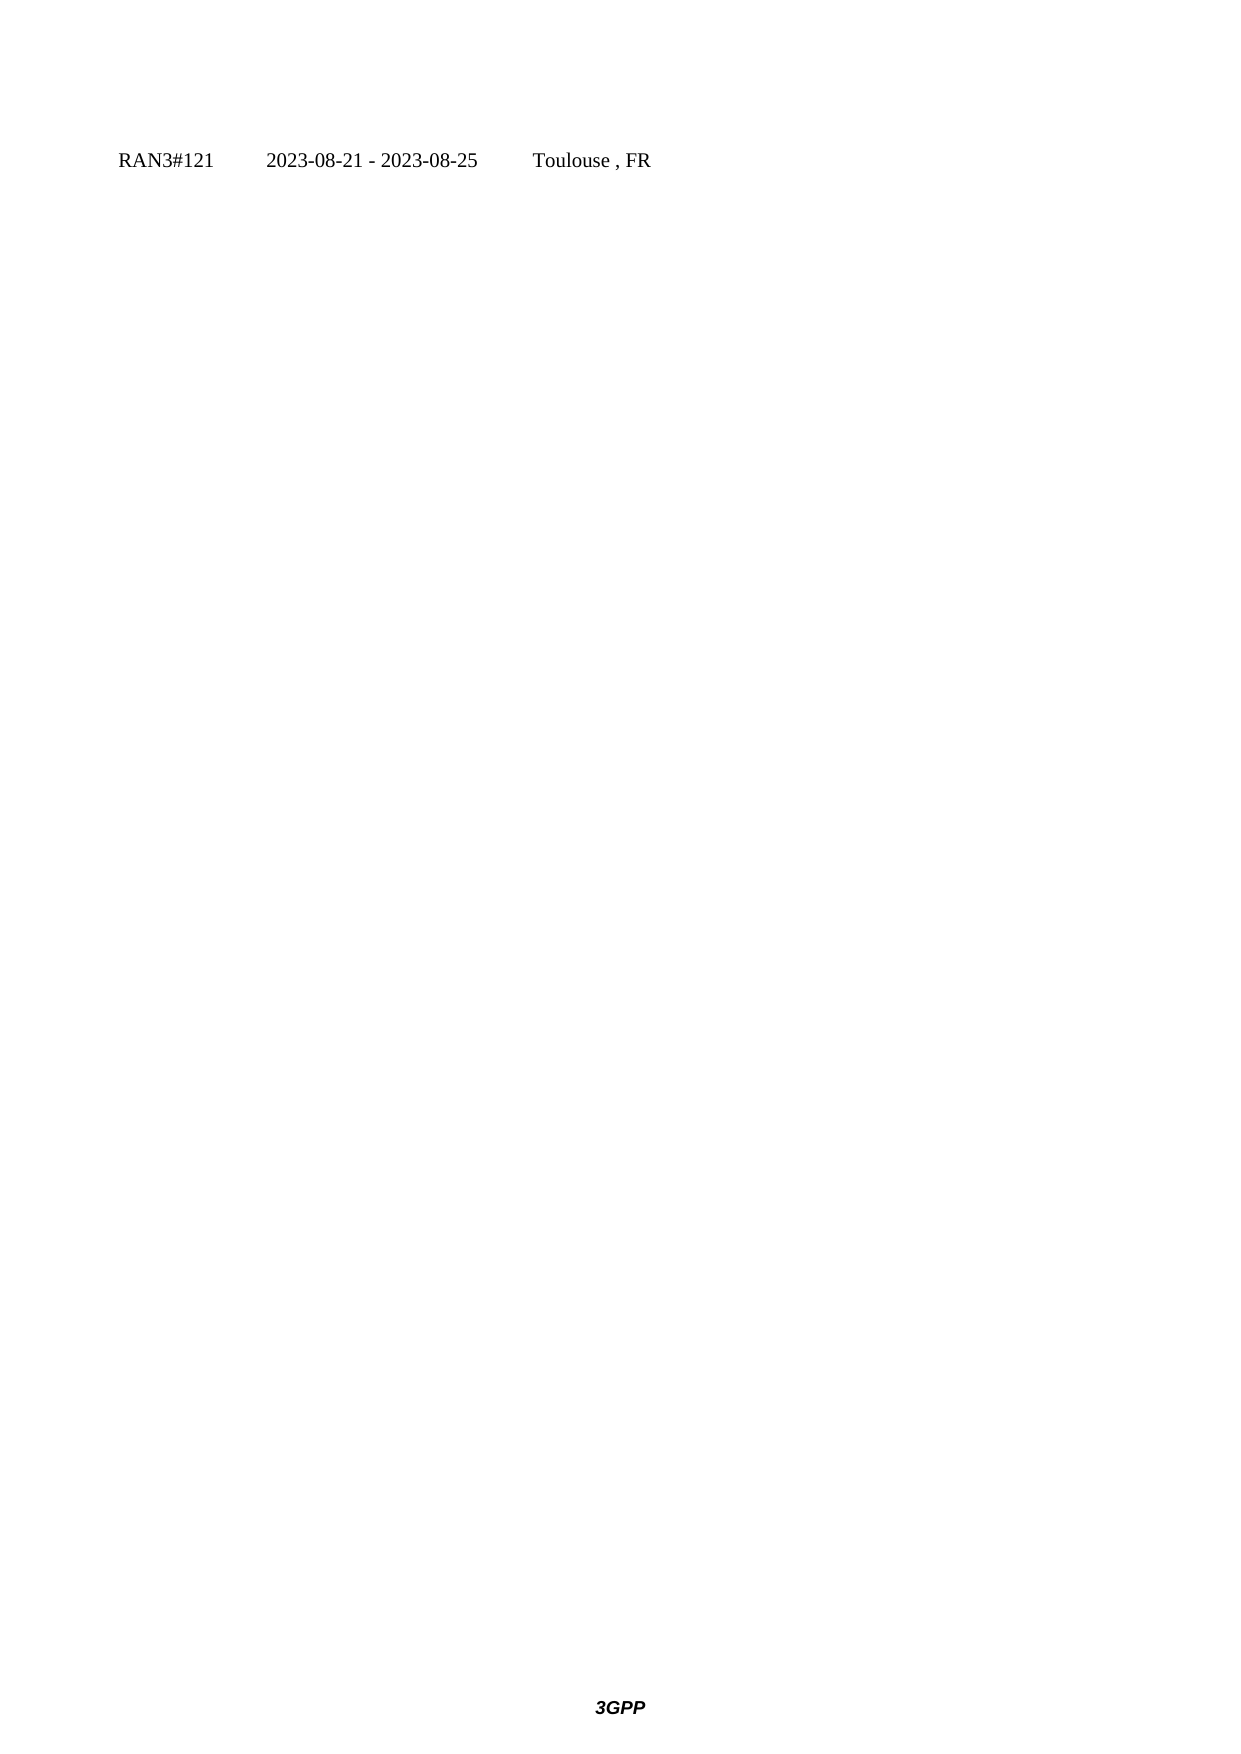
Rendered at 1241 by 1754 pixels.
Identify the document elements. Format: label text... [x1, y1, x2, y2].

text RAN3#121 2023-08-21 - 2023-08-25 Toulouse , FR [118, 147, 1122, 172]
